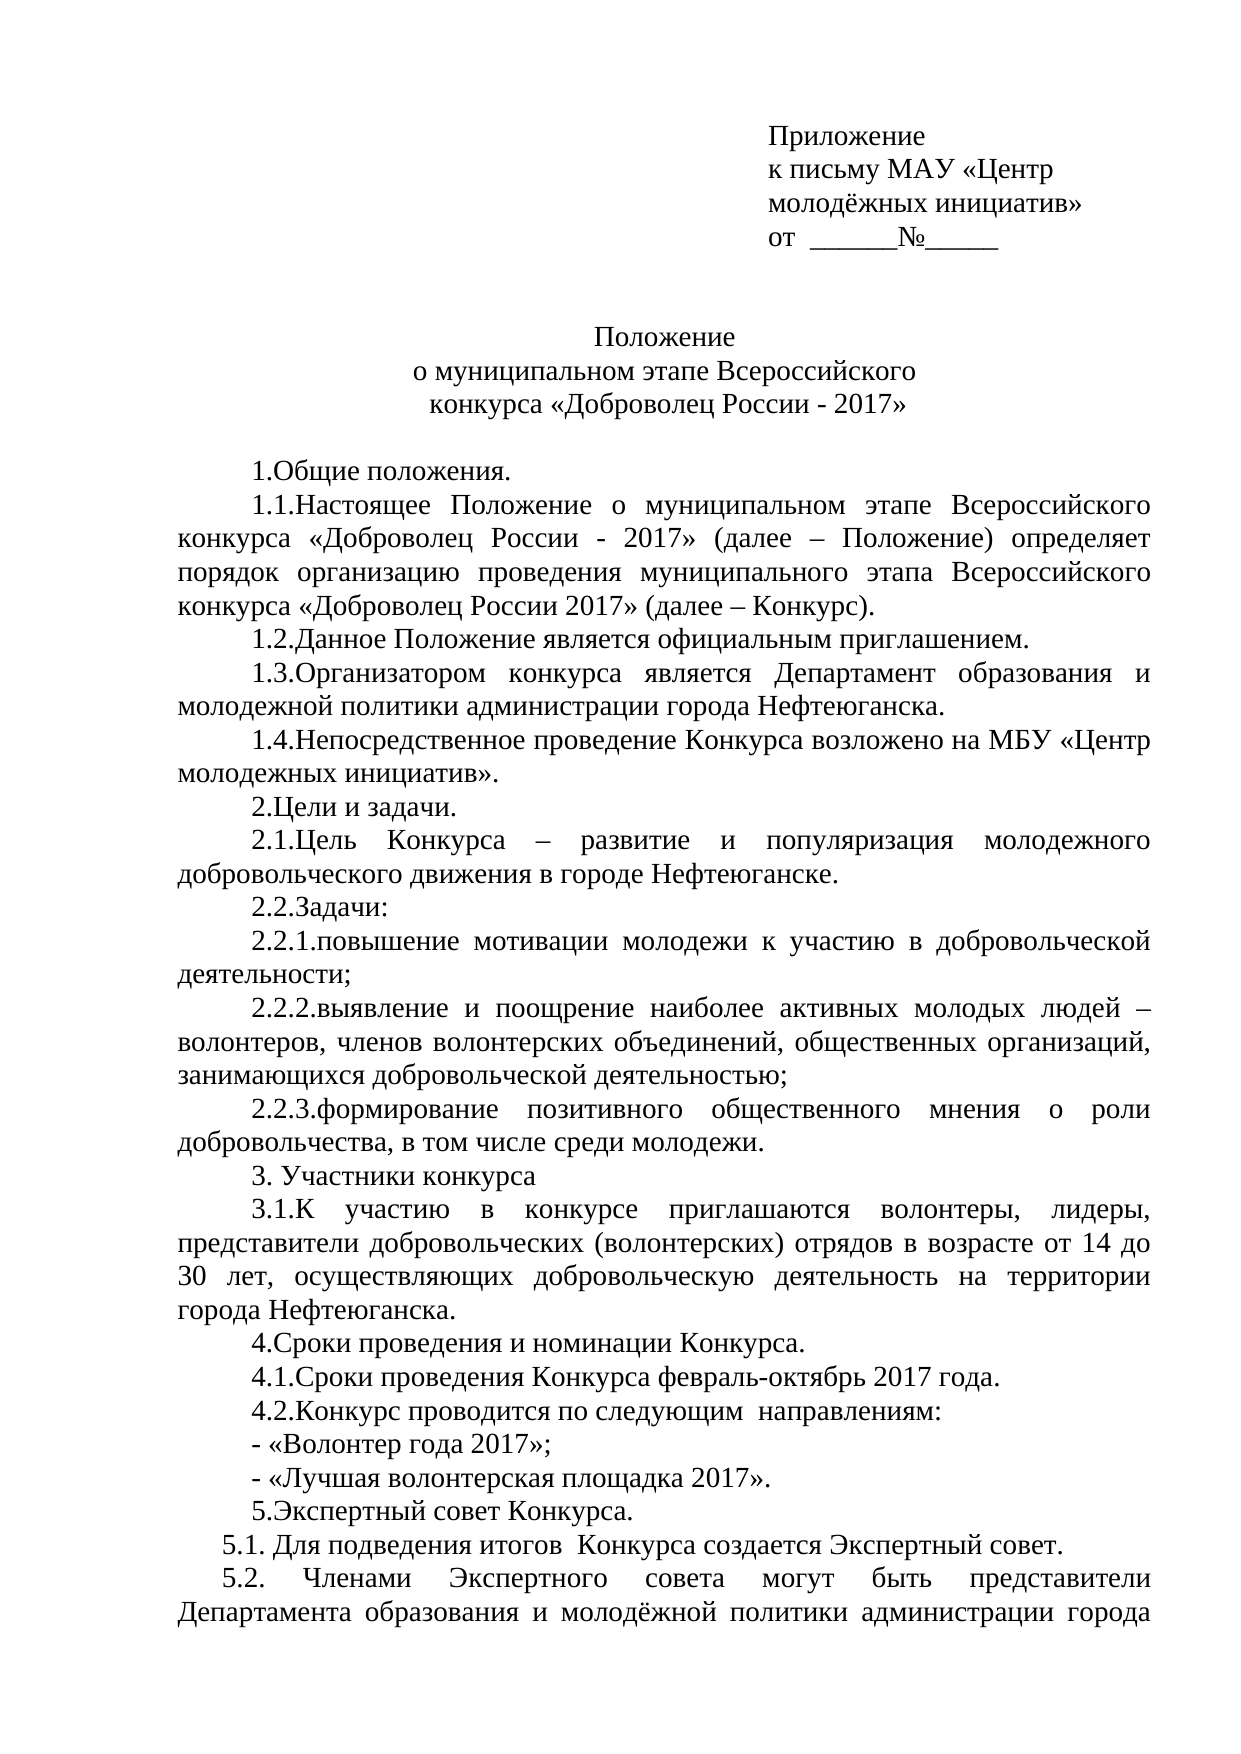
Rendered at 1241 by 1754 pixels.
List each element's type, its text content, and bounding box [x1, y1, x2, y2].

text 4.Сроки проведения и номинации Конкурса. [177, 1326, 1152, 1359]
text 2.2.2.выявление и поощрение наиболее активных молодых людей – волонтеров, членов волонтерских объединений, общественных организаций, занимающихся добровольческой деятельностью; [177, 990, 1152, 1091]
text 5.Экспертный совет Конкурса. [177, 1493, 1152, 1527]
text 1.Общие положения. [177, 453, 1152, 487]
text 2.2.1.повышение мотивации молодежи к участию в добровольческой деятельности; [177, 923, 1152, 990]
text к письму МАУ «Центр молодёжных инициатив» [768, 152, 1152, 219]
text 4.2.Конкурс проводится по следующим направлениям: [177, 1393, 1152, 1426]
text 1.1.Настоящее Положение о муниципальном этапе Всероссийского конкурса «Доброволец России - 2017» (далее – Положение) определяет порядок организацию проведения муниципального этапа Всероссийского конкурса «Доброволец России 2017» (далее – Конкурс). [177, 487, 1152, 621]
text 1.3.Организатором конкурса является Департамент образования и молодежной политики администрации города Нефтеюганска. [177, 655, 1152, 722]
text 2.1.Цель Конкурса – развитие и популяризация молодежного добровольческого движения в городе Нефтеюганске. [177, 822, 1152, 889]
text 2.2.3.формирование позитивного общественного мнения о роли добровольчества, в том числе среди молодежи. [177, 1091, 1152, 1158]
text 5.1. Для подведения итогов Конкурса создается Экспертный совет. [177, 1527, 1152, 1560]
text - «Волонтер года 2017»; [177, 1426, 1152, 1460]
text о муниципальном этапе Всероссийского [177, 353, 1152, 386]
text от ______№_____ [768, 219, 1152, 252]
text Приложение [768, 118, 1152, 152]
text конкурса «Доброволец России - 2017» [177, 386, 1152, 420]
text 3.1.К участию в конкурсе приглашаются волонтеры, лидеры, представители добровольческих (волонтерских) отрядов в возрасте от 14 до 30 лет, осуществляющих добровольческую деятельность на территории города Нефтеюганска. [177, 1191, 1152, 1326]
text 4.1.Сроки проведения Конкурса февраль-октябрь 2017 года. [177, 1359, 1152, 1393]
text 2.Цели и задачи. [177, 789, 1152, 822]
text Положение [177, 319, 1152, 353]
text 1.2.Данное Положение является официальным приглашением. [177, 621, 1152, 655]
text - «Лучшая волонтерская площадка 2017». [177, 1460, 1152, 1493]
text 2.2.Задачи: [177, 889, 1152, 923]
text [177, 1560, 1152, 1627]
text 3. Участники конкурса [177, 1158, 1152, 1191]
text 1.4.Непосредственное проведение Конкурса возложено на МБУ «Центр молодежных инициатив». [177, 722, 1152, 789]
